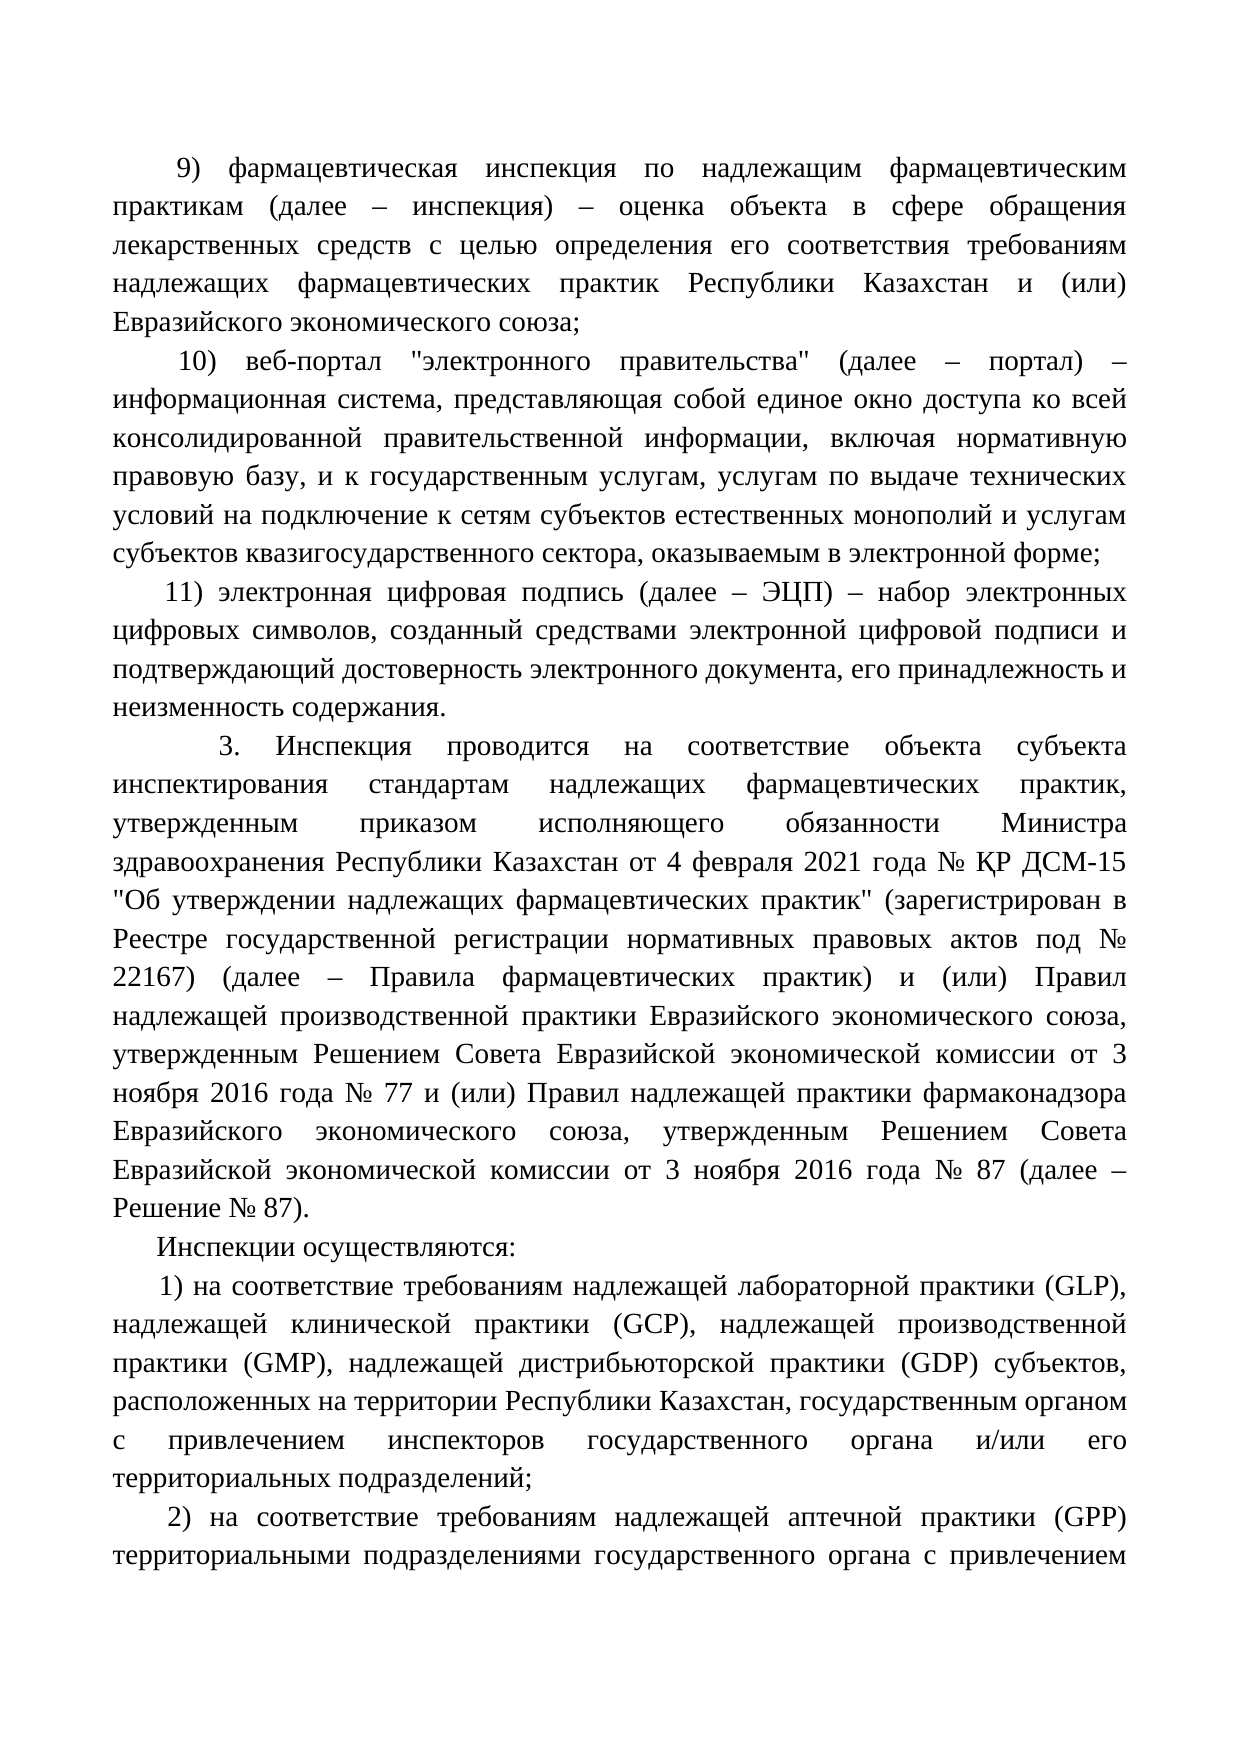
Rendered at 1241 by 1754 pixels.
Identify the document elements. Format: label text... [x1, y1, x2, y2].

text 3. Инспекция проводится на соответствие объекта субъекта инспектирования стандартам надлежащих фармацевтических практик, утвержденным приказом исполняющего обязанности Министра здравоохранения Республики Казахстан от 4 февраля 2021 года № ҚР ДСМ-15 "Об утверждении надлежащих фармацевтических практик" (зарегистрирован в Реестре государственной регистрации нормативных правовых актов под № 22167) (далее – Правила фармацевтических практик) и (или) Правил надлежащей производственной практики Евразийского экономического союза, утвержденным Решением Совета Евразийской экономической комиссии от 3 ноября 2016 года № 77 и (или) Правил надлежащей практики фармаконадзора Евразийского экономического союза, утвержденным Решением Совета Евразийской экономической комиссии от 3 ноября 2016 года № 87 (далее – Решение № 87). [112, 728, 1128, 1224]
text Инспекции осуществляются: [112, 1229, 1128, 1263]
text 1) на соответствие требованиям надлежащей лабораторной практики (GLP), надлежащей клинической практики (GCP), надлежащей производственной практики (GMP), надлежащей дистрибьюторской практики (GDP) субъектов, расположенных на территории Республики Казахстан, государственным органом с привлечением инспекторов государственного органа и/или его территориальных подразделений; [112, 1268, 1128, 1494]
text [112, 1499, 1128, 1571]
text 10) веб-портал "электронного правительства" (далее – портал) – информационная система, представляющая собой единое окно доступа ко всей консолидированной правительственной информации, включая нормативную правовую базу, и к государственным услугам, услугам по выдаче технических условий на подключение к сетям субъектов естественных монополий и услугам субъектов квазигосударственного сектора, оказываемым в электронной форме; [112, 343, 1128, 569]
text 9) фармацевтическая инспекция по надлежащим фармацевтическим практикам (далее – инспекция) – оценка объекта в сфере обращения лекарственных средств с целью определения его соответствия требованиям надлежащих фармацевтических практик Республики Казахстан и (или) Евразийского экономического союза; [112, 150, 1128, 338]
text 11) электронная цифровая подпись (далее – ЭЦП) – набор электронных цифровых символов, созданный средствами электронной цифровой подписи и подтверждающий достоверность электронного документа, его принадлежность и неизменность содержания. [112, 574, 1128, 723]
